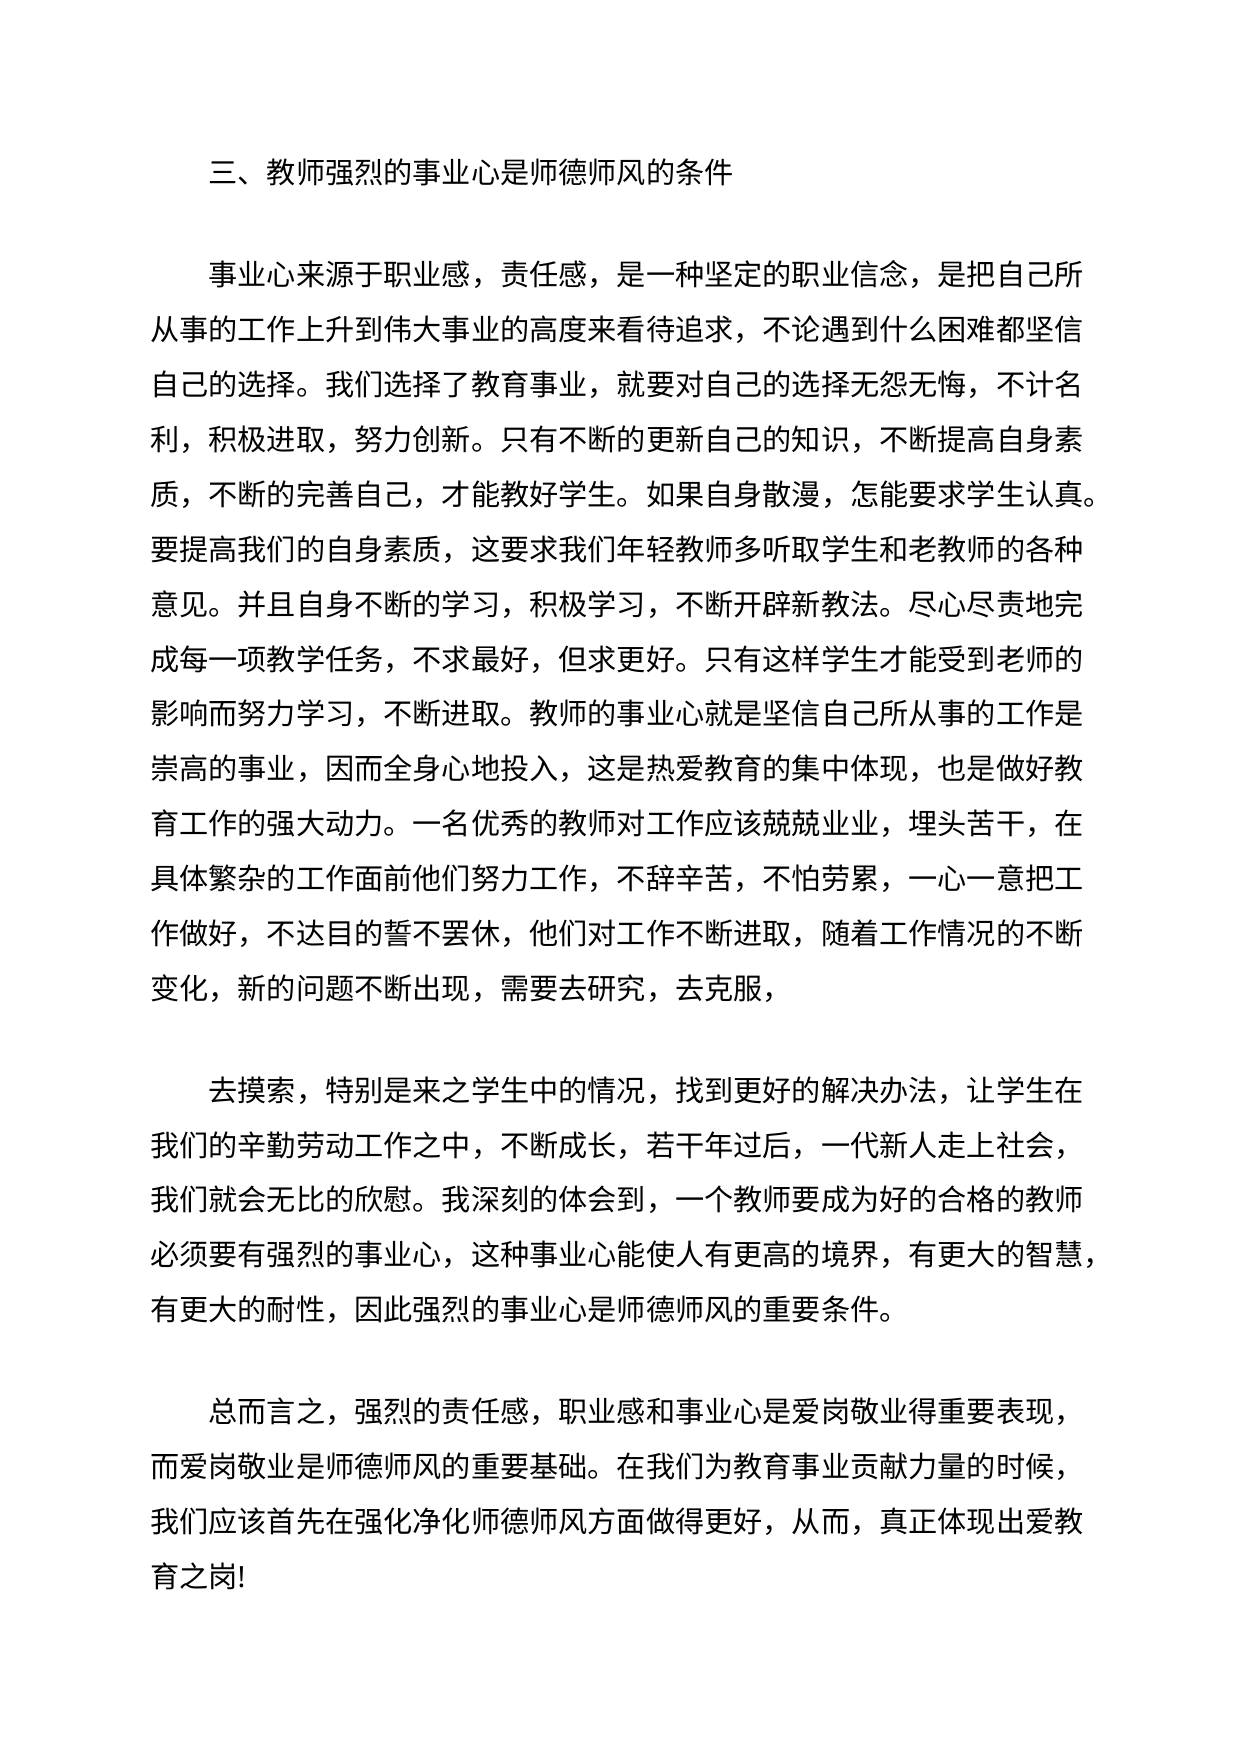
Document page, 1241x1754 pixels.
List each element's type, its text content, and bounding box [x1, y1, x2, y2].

text 总而言之，强烈的责任感，职业感和事业心是爱岗敬业得重要表现，而爱岗敬业是师德师风的重要基础。在我们为教育事业贡献力量的时候，我们应该首先在强化净化师德师风方面做得更好，从而，真正体现出爱教育之岗! [150, 1388, 1090, 1596]
text 三、教师强烈的事业心是师德师风的条件 [150, 150, 1090, 192]
text 事业心来源于职业感，责任感，是一种坚定的职业信念，是把自己所从事的工作上升到伟大事业的高度来看待追求，不论遇到什么困难都坚信自己的选择。我们选择了教育事业，就要对自己的选择无怨无悔，不计名利，积极进取，努力创新。只有不断的更新自己的知识，不断提高自身素质，不断的完善自己，才能教好学生。如果自身散漫，怎能要求学生认真。要提高我们的自身素质，这要求我们年轻教师多听取学生和老教师的各种意见。并且自身不断的学习，积极学习，不断开辟新教法。尽心尽责地完成每一项教学任务，不求最好，但求更好。只有这样学生才能受到老师的影响而努力学习，不断进取。教师的事业心就是坚信自己所从事的工作是崇高的事业，因而全身心地投入，这是热爱教育的集中体现，也是做好教育工作的强大动力。一名优秀的教师对工作应该兢兢业业，埋头苦干，在具体繁杂的工作面前他们努力工作，不辞辛苦，不怕劳累，一心一意把工作做好，不达目的誓不罢休，他们对工作不断进取，随着工作情况的不断变化，新的问题不断出现，需要去研究，去克服， [150, 252, 1090, 1008]
text 去摸索，特别是来之学生中的情况，找到更好的解决办法，让学生在我们的辛勤劳动工作之中，不断成长，若干年过后，一代新人走上社会，我们就会无比的欣慰。我深刻的体会到，一个教师要成为好的合格的教师必须要有强烈的事业心，这种事业心能使人有更高的境界，有更大的智慧，有更大的耐性，因此强烈的事业心是师德师风的重要条件。 [150, 1067, 1090, 1329]
